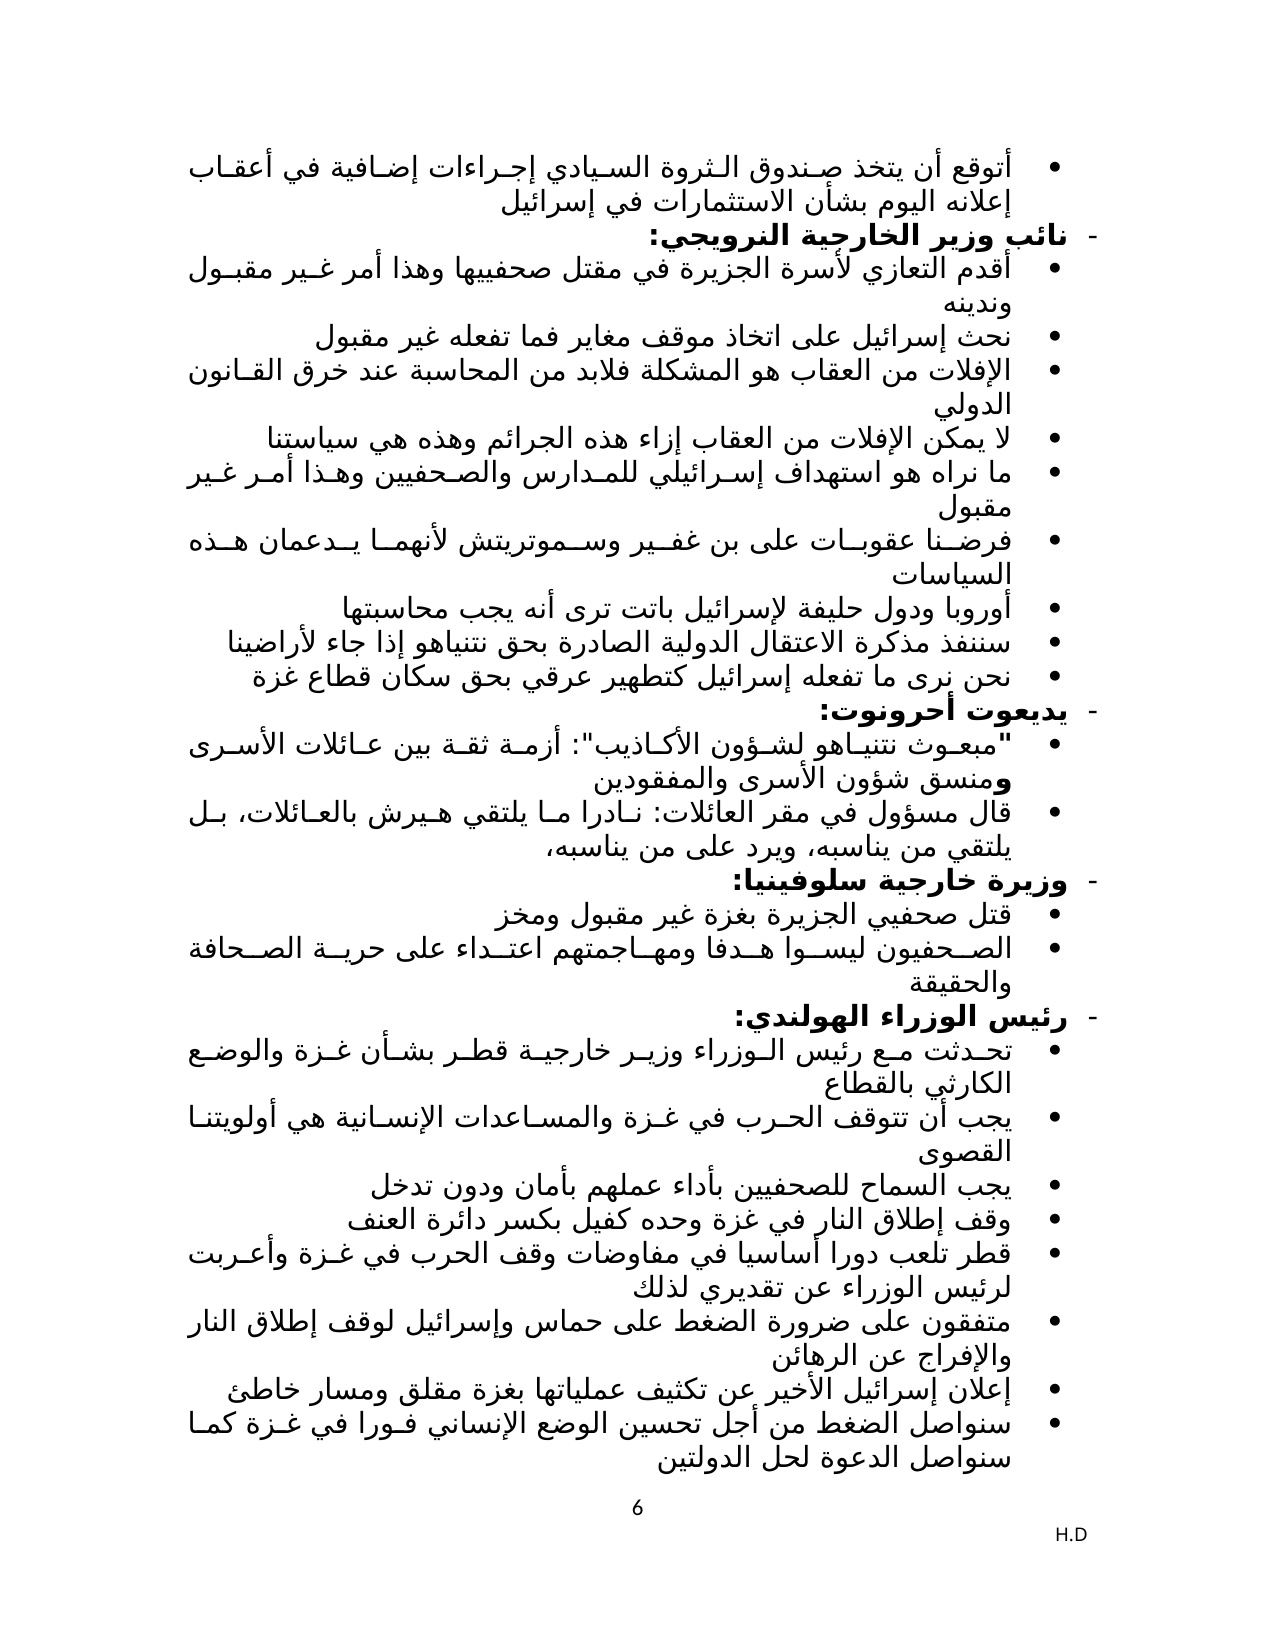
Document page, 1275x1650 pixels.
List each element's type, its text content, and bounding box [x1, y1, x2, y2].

list يديعوت أحرونوت: [187, 693, 1087, 727]
list تحدثت مع رئيس الوزراء وزير خارجية قطر بشأن غزة والوضع الكارثي بالقطاع [187, 1033, 1050, 1101]
list سنواصل الضغط من أجل تحسين الوضع الإنساني فورا في غزة كما سنواصل الدعوة لحل الدولتين [187, 1406, 1050, 1474]
list "مبعوث نتنياهو لشؤون الأكاذيب": أزمة ثقة بين عائلات الأسرى ومنسق شؤون الأسرى والمفقودين [187, 727, 1050, 795]
list نحث إسرائيل على اتخاذ موقف مغاير فما تفعله غير مقبول [187, 320, 1050, 354]
list أقدم التعازي لأسرة الجزيرة في مقتل صحفييها وهذا أمر غير مقبول وندينه [187, 252, 1050, 320]
list نائب وزير الخارجية النرويجي: [187, 218, 1087, 252]
list إعلان إسرائيل الأخير عن تكثيف عملياتها بغزة مقلق ومسار خاطئ [187, 1372, 1050, 1406]
list الصحفيون ليسوا هدفا ومهاجمتهم اعتداء على حرية الصحافة والحقيقة [187, 931, 1050, 999]
list الإفلات من العقاب هو المشكلة فلابد من المحاسبة عند خرق القانون الدولي [187, 354, 1050, 422]
list نحن نرى ما تفعله إسرائيل كتطهير عرقي بحق سكان قطاع غزة [187, 659, 1050, 693]
list يجب أن تتوقف الحرب في غزة والمساعدات الإنسانية هي أولويتنا القصوى [187, 1101, 1050, 1169]
list قال مسؤول في مقر العائلات: نادرا ما يلتقي هيرش بالعائلات، بل يلتقي من يناسبه، ويرد على من يناسبه، [187, 795, 1050, 863]
list يجب السماح للصحفيين بأداء عملهم بأمان ودون تدخل [187, 1169, 1050, 1203]
list وزيرة خارجية سلوفينيا: [187, 863, 1087, 897]
list متفقون على ضرورة الضغط على حماس وإسرائيل لوقف إطلاق النار والإفراج عن الرهائن [187, 1304, 1050, 1372]
list فرضنا عقوبات على بن غفير وسموتريتش لأنهما يدعمان هذه السياسات [187, 523, 1050, 591]
list لا يمكن الإفلات من العقاب إزاء هذه الجرائم وهذه هي سياستنا [187, 422, 1050, 456]
list ما نراه هو استهداف إسرائيلي للمدارس والصحفيين وهذا أمر غير مقبول [187, 456, 1050, 523]
list وقف إطلاق النار في غزة وحده كفيل بكسر دائرة العنف [187, 1203, 1050, 1237]
list قطر تلعب دورا أساسيا في مفاوضات وقف الحرب في غزة وأعربت لرئيس الوزراء عن تقديري لذلك [187, 1237, 1050, 1304]
list قتل صحفيي الجزيرة بغزة غير مقبول ومخز [187, 897, 1050, 931]
list رئيس الوزراء الهولندي: [187, 999, 1087, 1033]
list أوروبا ودول حليفة لإسرائيل باتت ترى أنه يجب محاسبتها [187, 591, 1050, 625]
list أتوقع أن يتخذ صندوق الثروة السيادي إجراءات إضافية في أعقاب إعلانه اليوم بشأن الاستثمارات في إسرائيل [187, 150, 1050, 218]
list سننفذ مذكرة الاعتقال الدولية الصادرة بحق نتنياهو إذا جاء لأراضينا [187, 625, 1050, 659]
